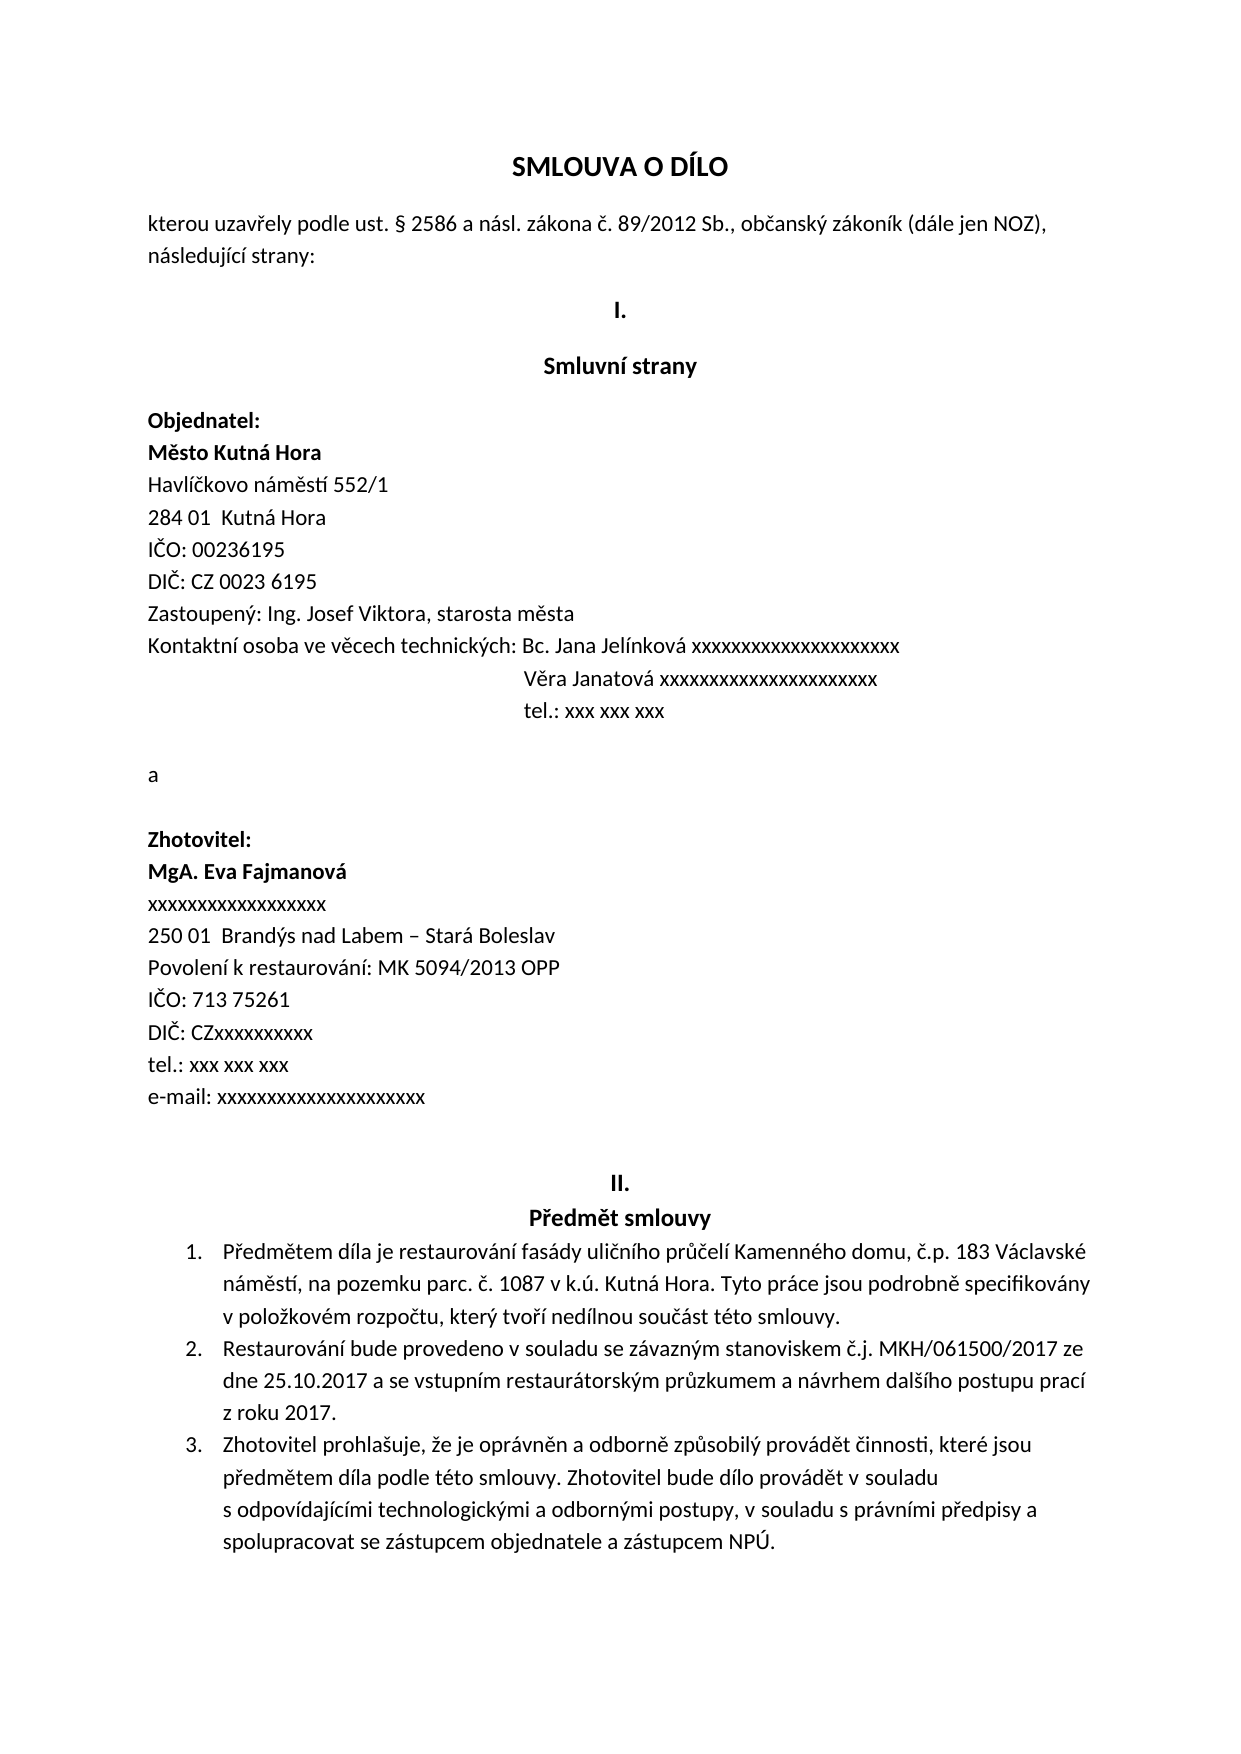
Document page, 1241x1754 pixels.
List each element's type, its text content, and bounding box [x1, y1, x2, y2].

text Předmět smlouvy [148, 1202, 1093, 1233]
text Město Kutná Hora [148, 438, 1093, 466]
text II. [148, 1167, 1093, 1198]
text Zhotovitel: [148, 825, 1093, 853]
list Předmětem díla je restaurování fasády uličního průčelí Kamenného domu, č.p. 183 Václavské náměstí, na pozemku parc. č. 1087 v k.ú. Kutná Hora. Tyto práce jsou podrobně specifikovány v položkovém rozpočtu, který tvoří nedílnou součást této smlouvy. [185, 1237, 1093, 1330]
text e-mail: xxxxxxxxxxxxxxxxxxxxx [148, 1082, 1093, 1110]
text Zastoupený: Ing. Josef Viktora, starosta města [148, 599, 1093, 627]
text 284 01 Kutná Hora [148, 503, 1093, 531]
text Povolení k restaurování: MK 5094/2013 OPP [148, 953, 1093, 981]
text DIČ: CZ 0023 6195 [148, 567, 1093, 595]
text tel.: xxx xxx xxx [148, 1050, 1093, 1078]
list Restaurování bude provedeno v souladu se závazným stanoviskem č.j. MKH/061500/2017 ze dne 25.10.2017 a se vstupním restaurátorským průzkumem a návrhem dalšího postupu prací z roku 2017. [185, 1334, 1093, 1426]
text 250 01 Brandýs nad Labem – Stará Boleslav [148, 921, 1093, 949]
text Smluvní strany [148, 350, 1093, 381]
text Objednatel: [148, 406, 1093, 434]
list Zhotovitel prohlašuje, že je oprávněn a odborně způsobilý provádět činnosti, které jsou předmětem díla podle této smlouvy. Zhotovitel bude dílo provádět v souladu s odpovídajícími technologickými a odbornými postupy, v souladu s právními předpisy a spolupracovat se zástupcem objednatele a zástupcem NPÚ. [185, 1431, 1093, 1555]
text IČO: 00236195 [148, 535, 1093, 563]
text tel.: xxx xxx xxx [148, 696, 1093, 724]
text Kontaktní osoba ve věcech technických: Bc. Jana Jelínková xxxxxxxxxxxxxxxxxxxxx [148, 632, 1093, 659]
text a [148, 760, 1093, 788]
text xxxxxxxxxxxxxxxxxx [148, 889, 1093, 917]
text kterou uzavřely podle ust. § 2586 a násl. zákona č. 89/2012 Sb., občanský zákoník (dále jen NOZ), následující strany: [148, 209, 1093, 269]
text MgA. Eva Fajmanová [148, 857, 1093, 885]
text Havlíčkovo náměstí 552/1 [148, 471, 1093, 499]
text SMLOUVA O DÍLO [148, 148, 1093, 183]
text I. [148, 294, 1093, 325]
text IČO: 713 75261 [148, 986, 1093, 1014]
text Věra Janatová xxxxxxxxxxxxxxxxxxxxxx [148, 664, 1093, 692]
text DIČ: CZxxxxxxxxxx [148, 1018, 1093, 1046]
